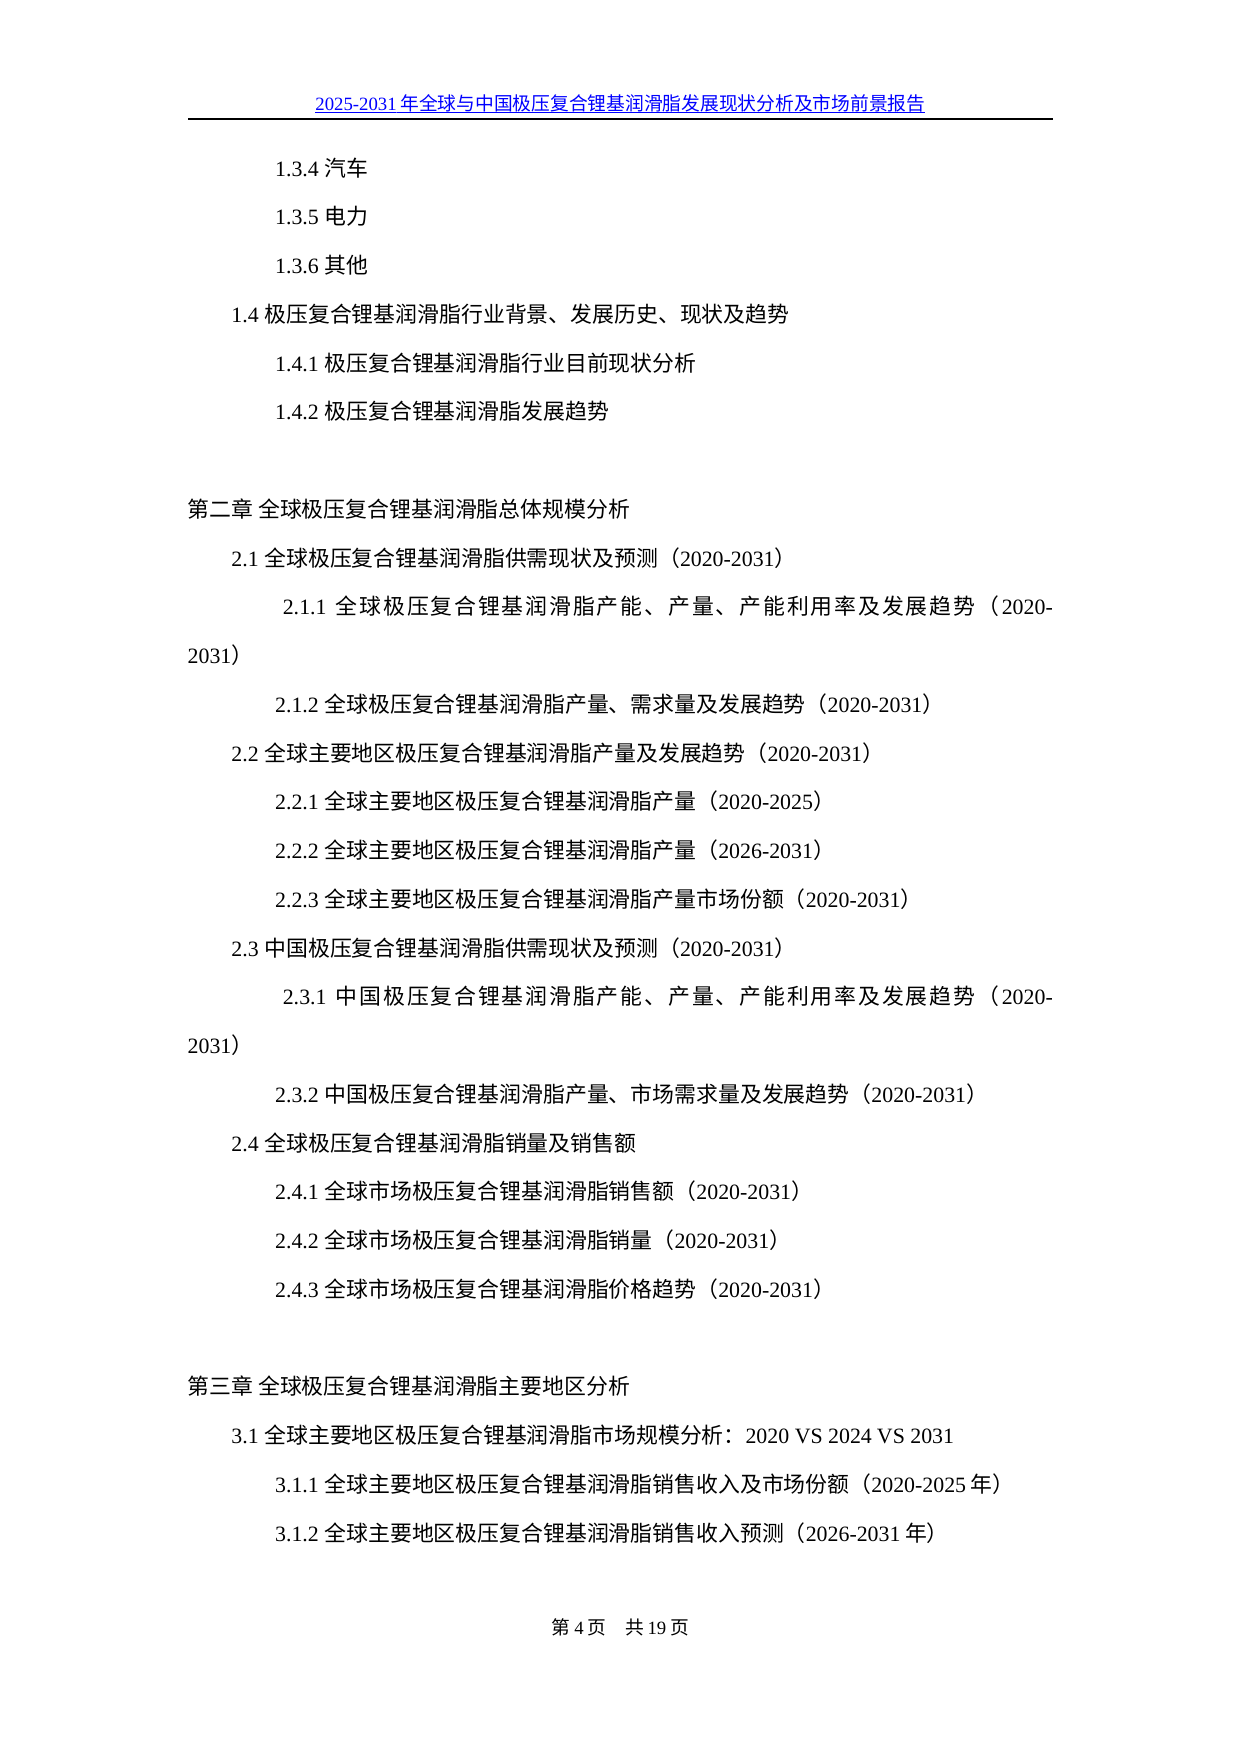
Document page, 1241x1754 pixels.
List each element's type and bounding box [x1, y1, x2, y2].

text [187, 150, 1053, 1548]
